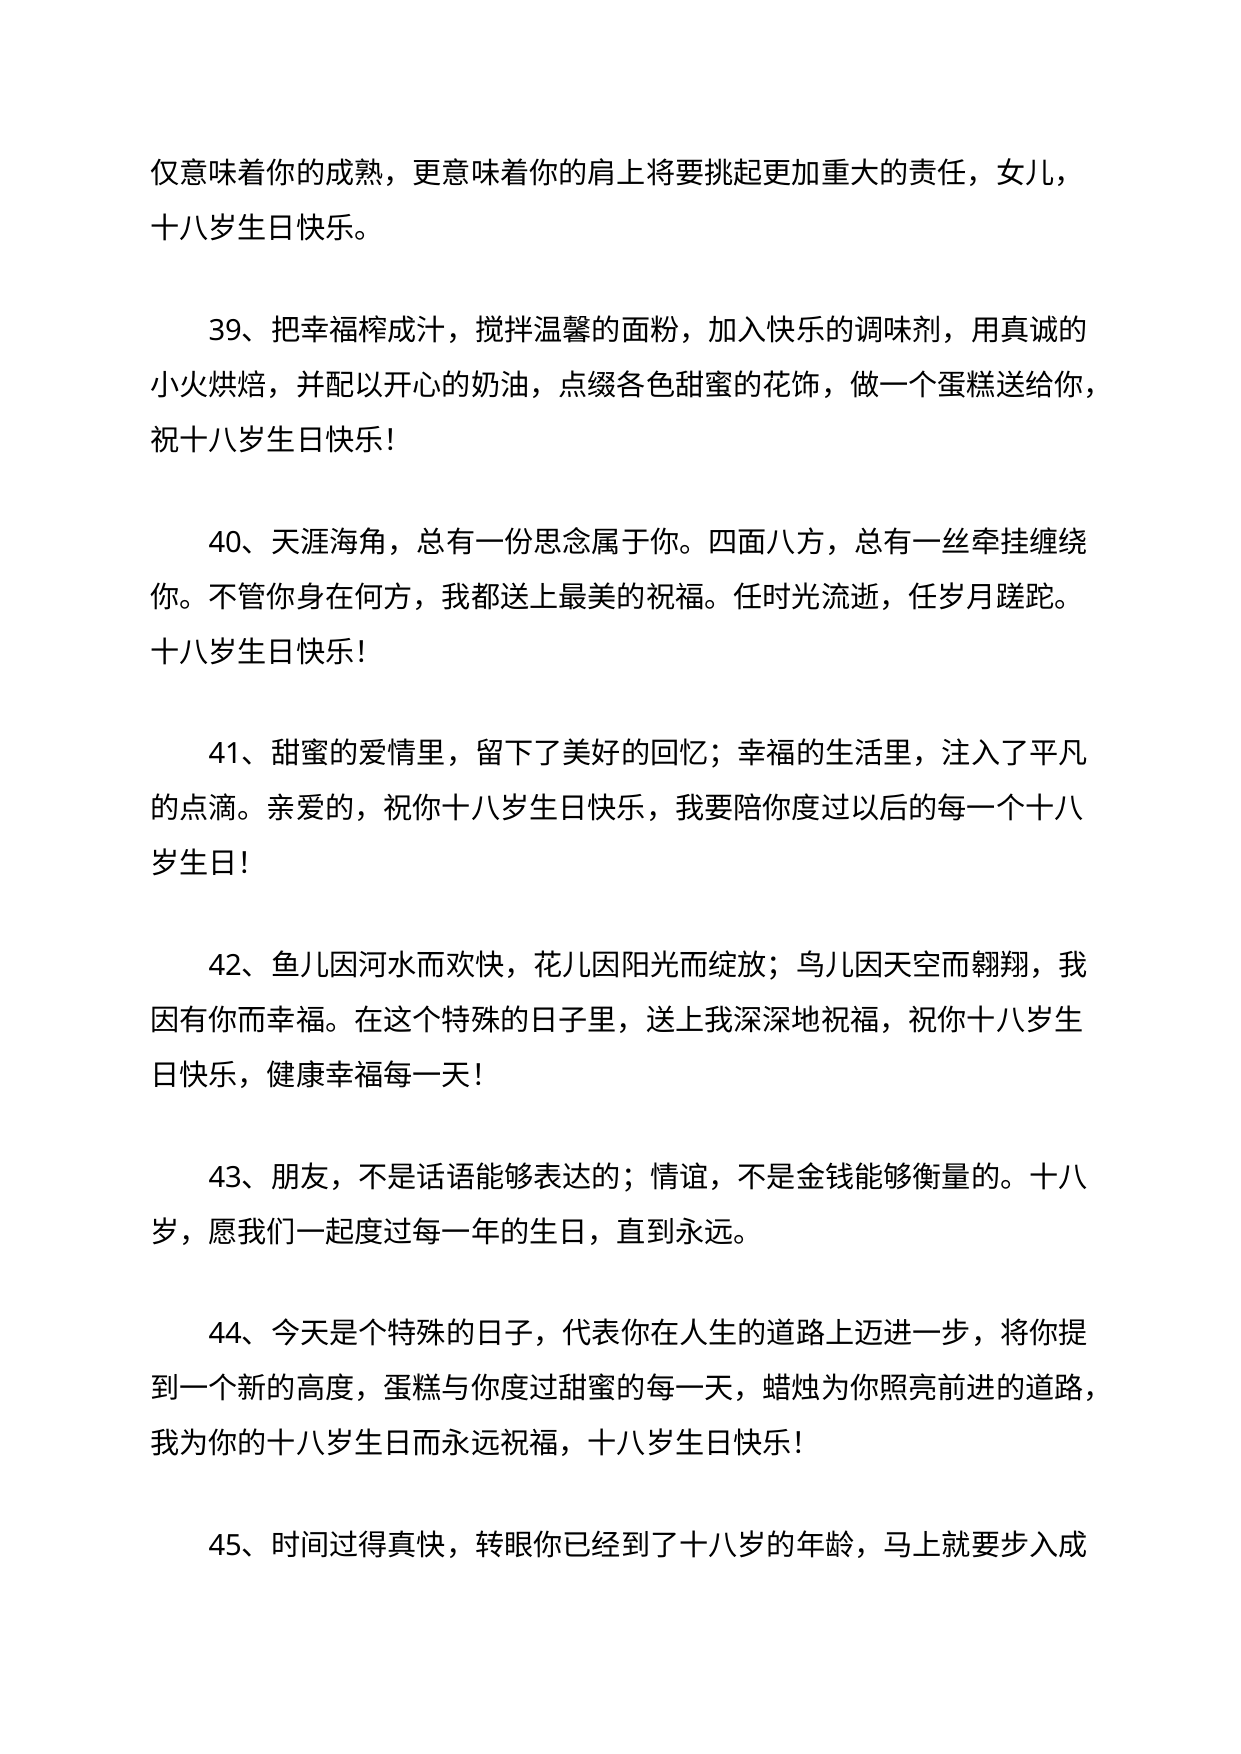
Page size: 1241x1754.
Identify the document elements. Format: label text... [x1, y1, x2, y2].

text 44、今天是个特殊的日子，代表你在人生的道路上迈进一步，将你提到一个新的高度，蛋糕与你度过甜蜜的每一天，蜡烛为你照亮前进的道路，我为你的十八岁生日而永远祝福，十八岁生日快乐！ [150, 1310, 1090, 1462]
text 42、鱼儿因河水而欢快，花儿因阳光而绽放；鸟儿因天空而翱翔，我因有你而幸福。在这个特殊的日子里，送上我深深地祝福，祝你十八岁生日快乐，健康幸福每一天！ [150, 942, 1090, 1094]
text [150, 150, 1090, 247]
text 39、把幸福榨成汁，搅拌温馨的面粉，加入快乐的调味剂，用真诚的小火烘焙，并配以开心的奶油，点缀各色甜蜜的花饰，做一个蛋糕送给你，祝十八岁生日快乐！ [150, 307, 1090, 459]
text 41、甜蜜的爱情里，留下了美好的回忆；幸福的生活里，注入了平凡的点滴。亲爱的，祝你十八岁生日快乐，我要陪你度过以后的每一个十八岁生日！ [150, 730, 1090, 882]
text 43、朋友，不是话语能够表达的；情谊，不是金钱能够衡量的。十八岁，愿我们一起度过每一年的生日，直到永远。 [150, 1153, 1090, 1251]
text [150, 1522, 1090, 1564]
text 40、天涯海角，总有一份思念属于你。四面八方，总有一丝牵挂缠绕你。不管你身在何方，我都送上最美的祝福。任时光流逝，任岁月蹉跎。十八岁生日快乐！ [150, 518, 1090, 671]
